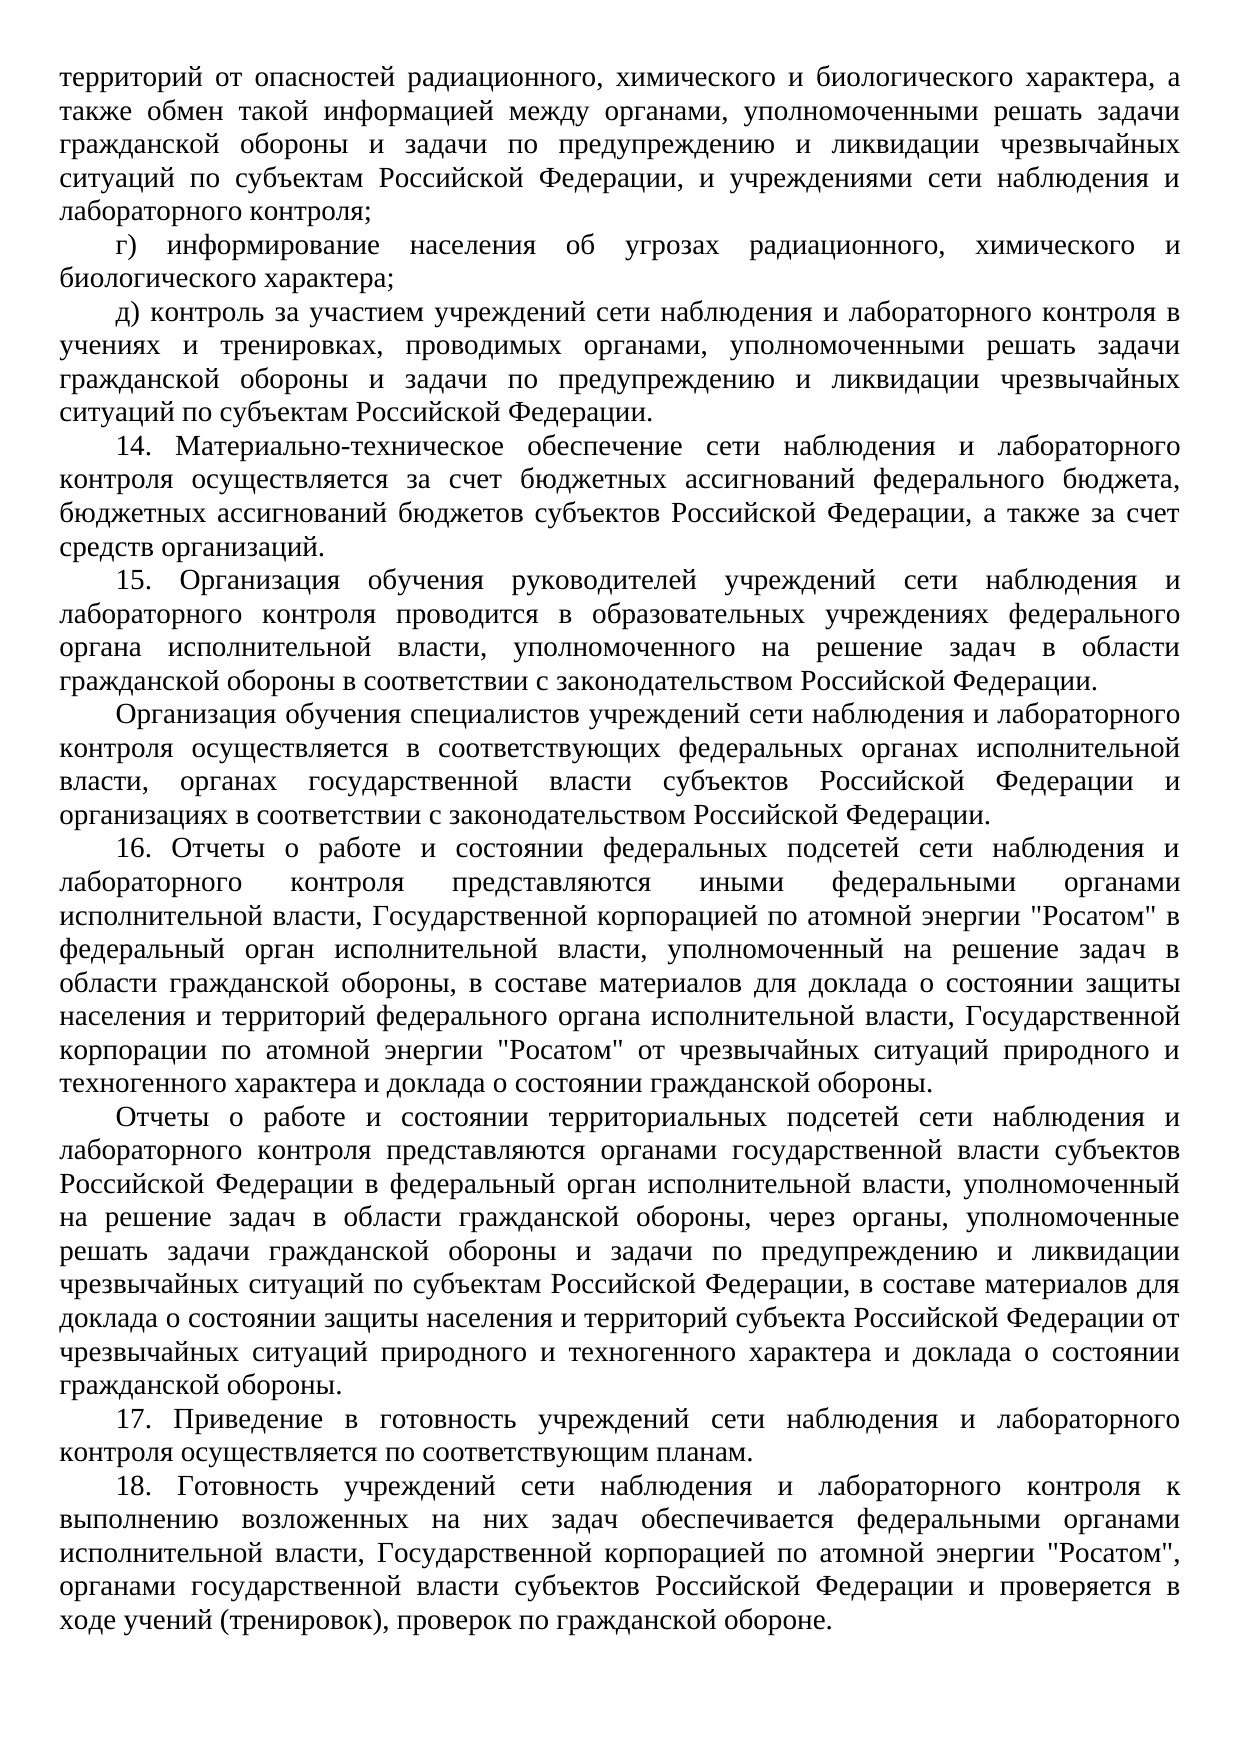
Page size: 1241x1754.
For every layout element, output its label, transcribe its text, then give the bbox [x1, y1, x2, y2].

text Отчеты о работе и состоянии территориальных подсетей сети наблюдения и лабораторного контроля представляются органами государственной власти субъектов Российской Федерации в федеральный орган исполнительной власти, уполномоченный на решение задач в области гражданской обороны, через органы, уполномоченные решать задачи гражданской обороны и задачи по предупреждению и ликвидации чрезвычайных ситуаций по субъектам Российской Федерации, в составе материалов для доклада о состоянии защиты населения и территорий субъекта Российской Федерации от чрезвычайных ситуаций природного и техногенного характера и доклада о состоянии гражданской обороны. [59, 1099, 1181, 1401]
text 15. Организация обучения руководителей учреждений сети наблюдения и лабораторного контроля проводится в образовательных учреждениях федерального органа исполнительной власти, уполномоченного на решение задач в области гражданской обороны в соответствии с законодательством Российской Федерации. [59, 562, 1181, 696]
text 17. Приведение в готовность учреждений сети наблюдения и лабораторного контроля осуществляется по соответствующим планам. [59, 1401, 1181, 1468]
text 18. Готовность учреждений сети наблюдения и лабораторного контроля к выполнению возложенных на них задач обеспечивается федеральными органами исполнительной власти, Государственной корпорацией по атомной энергии "Росатом", органами государственной власти субъектов Российской Федерации и проверяется в ходе учений (тренировок), проверок по гражданской обороне. [59, 1468, 1181, 1636]
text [59, 59, 1181, 227]
text 14. Материально-техническое обеспечение сети наблюдения и лабораторного контроля осуществляется за счет бюджетных ассигнований федерального бюджета, бюджетных ассигнований бюджетов субъектов Российской Федерации, а также за счет средств организаций. [59, 428, 1181, 562]
text г) информирование населения об угрозах радиационного, химического и биологического характера; [59, 227, 1181, 294]
text Организация обучения специалистов учреждений сети наблюдения и лабораторного контроля осуществляется в соответствующих федеральных органах исполнительной власти, органах государственной власти субъектов Российской Федерации и организациях в соответствии с законодательством Российской Федерации. [59, 696, 1181, 831]
text д) контроль за участием учреждений сети наблюдения и лабораторного контроля в учениях и тренировках, проводимых органами, уполномоченными решать задачи гражданской обороны и задачи по предупреждению и ликвидации чрезвычайных ситуаций по субъектам Российской Федерации. [59, 294, 1181, 428]
text 16. Отчеты о работе и состоянии федеральных подсетей сети наблюдения и лабораторного контроля представляются иными федеральными органами исполнительной власти, Государственной корпорацией по атомной энергии "Росатом" в федеральный орган исполнительной власти, уполномоченный на решение задач в области гражданской обороны, в составе материалов для доклада о состоянии защиты населения и территорий федерального органа исполнительной власти, Государственной корпорации по атомной энергии "Росатом" от чрезвычайных ситуаций природного и техногенного характера и доклада о состоянии гражданской обороны. [59, 831, 1181, 1099]
